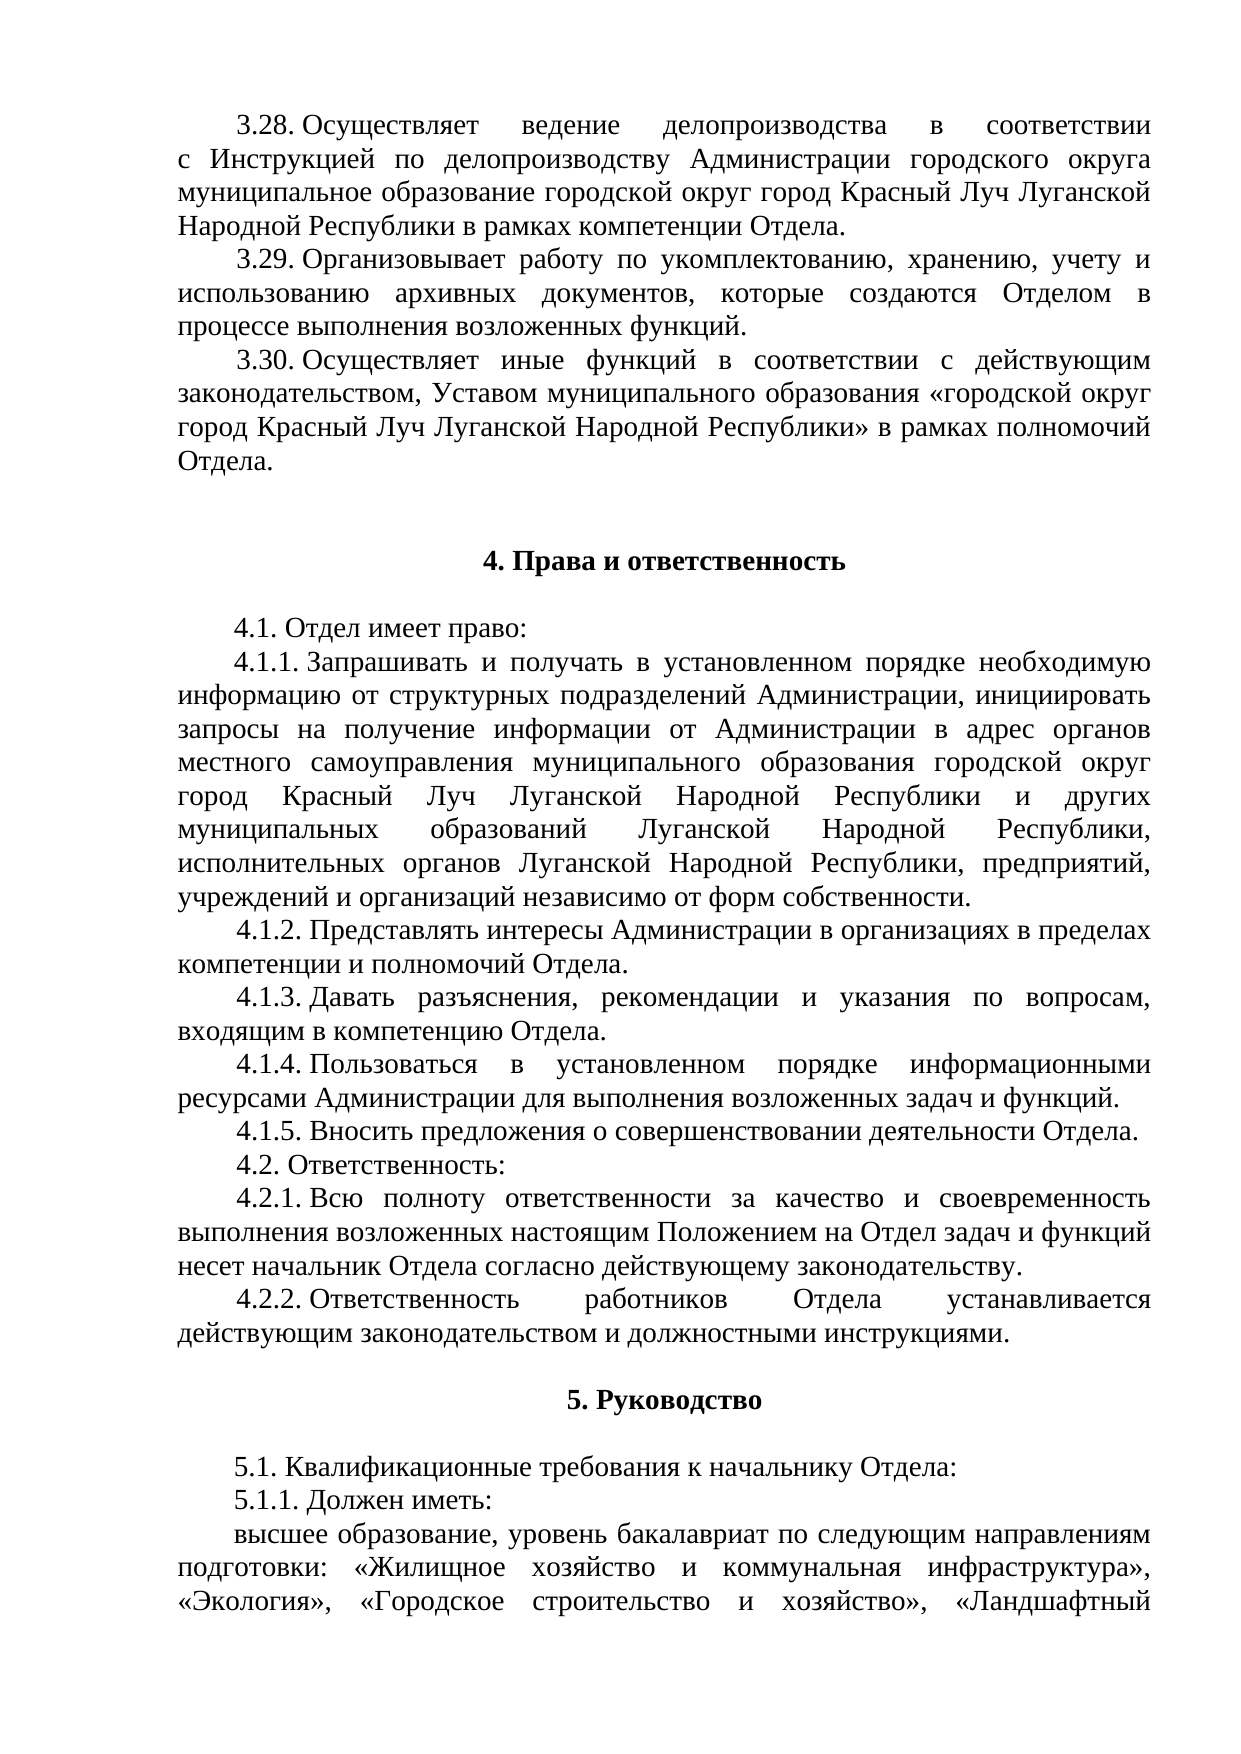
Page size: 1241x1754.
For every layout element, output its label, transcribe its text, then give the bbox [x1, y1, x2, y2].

text 3.29. Организовывает работу по укомплектованию, хранению, учету и использованию архивных документов, которые создаются Отделом в процессе выполнения возложенных функций. [177, 241, 1152, 342]
text 4.2.2. Ответственность работников Отдела устанавливается действующим законодательством и должностными инструкциями. [177, 1281, 1152, 1348]
text 4.1. Отдел имеет право: [177, 610, 1152, 644]
text 5.1.1. Должен иметь: [177, 1482, 1152, 1516]
text 4.1.2. Представлять интересы Администрации в организациях в пределах компетенции и полномочий Отдела. [177, 912, 1152, 979]
text 4.1.1. Запрашивать и получать в установленном порядке необходимую информацию от структурных подразделений Администрации, инициировать запросы на получение информации от Администрации в адрес органов местного самоуправления муниципального образования городской округ город Красный Луч Луганской Народной Республики и других муниципальных образований Луганской Народной Республики, исполнительных органов Луганской Народной Республики, предприятий, учреждений и организаций независимо от форм собственности. [177, 644, 1152, 912]
text 4.2.1. Всю полноту ответственности за качество и своевременность выполнения возложенных настоящим Положением на Отдел задач и функций несет начальник Отдела согласно действующему законодательству. [177, 1181, 1152, 1281]
text 4.1.3. Давать разъяснения, рекомендации и указания по вопросам, входящим в компетенцию Отдела. [177, 979, 1152, 1046]
text 4.2. Ответственность: [177, 1147, 1152, 1181]
text 4. Права и ответственность [177, 543, 1152, 577]
text 5.1. Квалификационные требования к начальнику Отдела: [177, 1449, 1152, 1482]
text 4.1.4. Пользоваться в установленном порядке информационными ресурсами Администрации для выполнения возложенных задач и функций. [177, 1046, 1152, 1113]
text 3.30. Осуществляет иные функций в соответствии с действующим законодательством, Уставом муниципального образования «городской округ город Красный Луч Луганской Народной Республики» в рамках полномочий Отдела. [177, 342, 1152, 476]
text 5. Руководство [177, 1382, 1152, 1415]
text 3.28. Осуществляет ведение делопроизводства в соответствии с Инструкцией по делопроизводству Администрации городского округа муниципальное образование городской округ город Красный Луч Луганской Народной Республики в рамках компетенции Отдела. [177, 107, 1152, 241]
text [177, 1516, 1152, 1617]
text 4.1.5. Вносить предложения о совершенствовании деятельности Отдела. [177, 1113, 1152, 1147]
